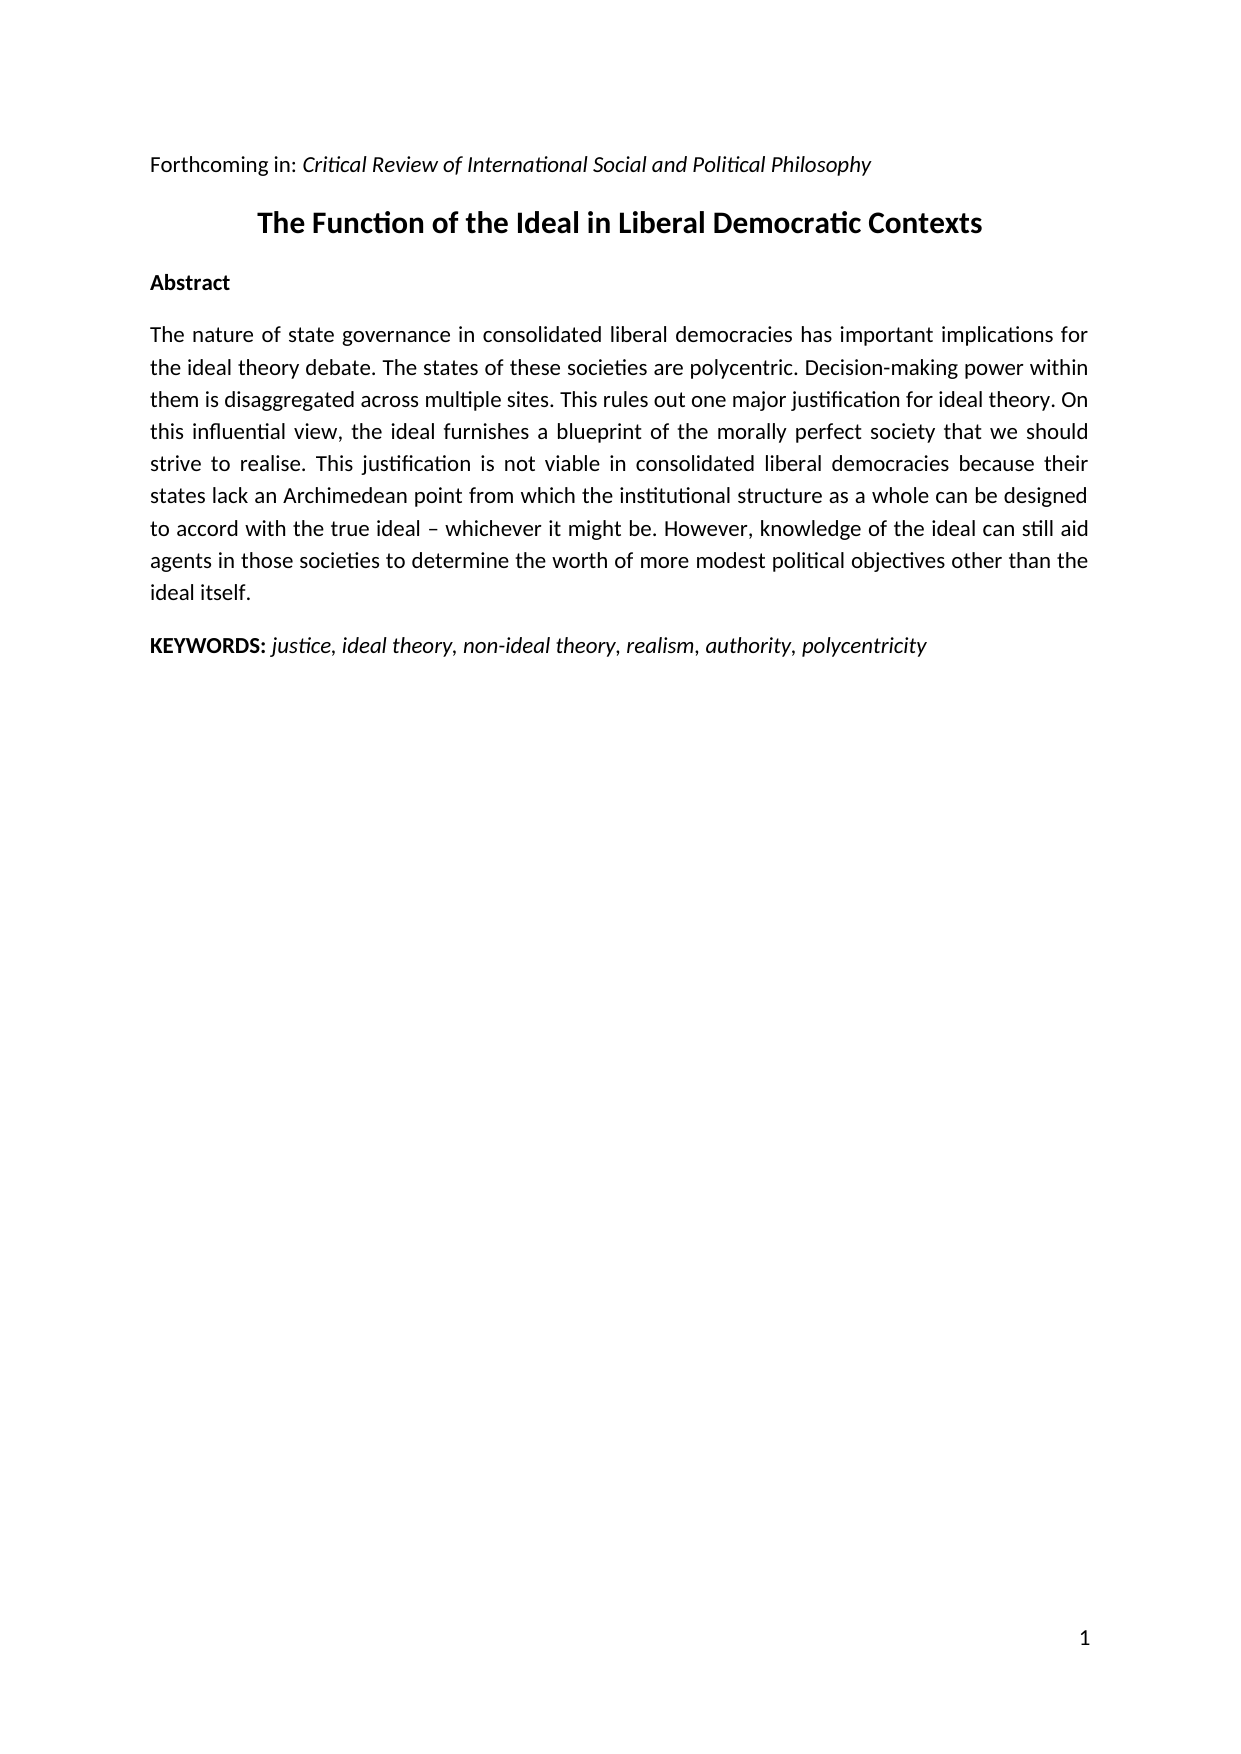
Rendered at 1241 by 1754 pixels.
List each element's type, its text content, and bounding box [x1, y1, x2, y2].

text Forthcoming in: Critical Review of International Social and Political Philosophy [150, 150, 1090, 178]
text The nature of state governance in consolidated liberal democracies has important implications for the ideal theory debate. The states of these societies are polycentric. Decision-making power within them is disaggregated across multiple sites. This rules out one major justification for ideal theory. On this influential view, the ideal furnishes a blueprint of the morally perfect society that we should strive to realise. This justification is not viable in consolidated liberal democracies because their states lack an Archimedean point from which the institutional structure as a whole can be designed to accord with the true ideal – whichever it might be. However, knowledge of the ideal can still aid agents in those societies to determine the worth of more modest political objectives other than the ideal itself. [150, 321, 1090, 606]
text KEYWORDS: justice, ideal theory, non-ideal theory, realism, authority, polycentricity [150, 631, 1090, 659]
text Abstract [150, 268, 1090, 296]
text The Function of the Ideal in Liberal Democratic Contexts [150, 203, 1090, 241]
